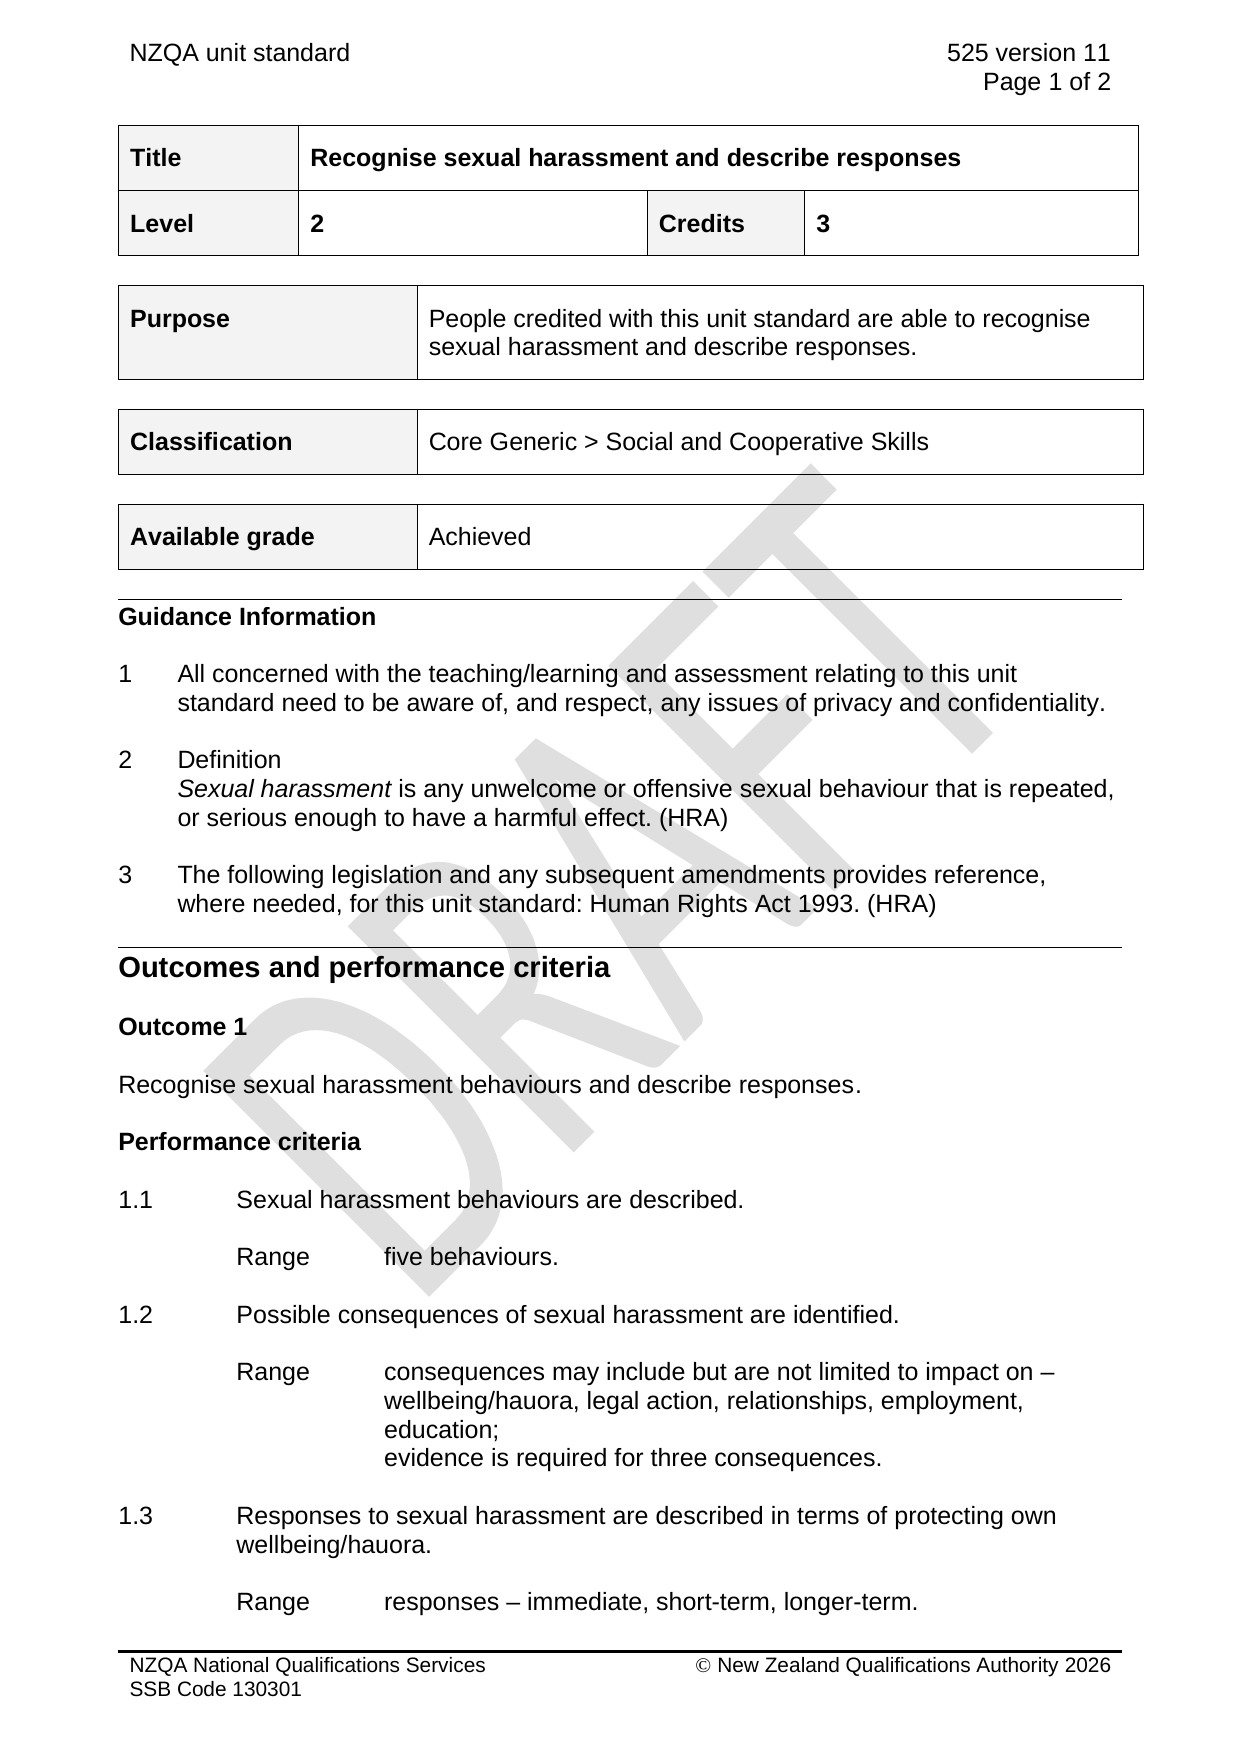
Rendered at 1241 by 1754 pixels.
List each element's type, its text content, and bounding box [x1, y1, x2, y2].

text 1.1 Sexual harassment behaviours are described. [118, 1185, 1122, 1213]
table_header Core Generic > Social and Cooperative Skills [418, 410, 1143, 474]
table_header Classification [119, 410, 417, 474]
text Sexual harassment is any unwelcome or offensive sexual behaviour that is repeated, or serious enough to have a harmful effect. (HRA) [177, 774, 1122, 832]
text 1 All concerned with the teaching/learning and assessment relating to this unit standard need to be aware of, and respect, any issues of privacy and confidentiality. [118, 659, 1122, 717]
table_header People credited with this unit standard are able to recognise sexual harassment and describe responses. [418, 286, 1143, 379]
text Outcome 1 [118, 1012, 1122, 1041]
text Performance criteria [118, 1127, 1122, 1156]
text Outcomes and performance criteria [118, 948, 1122, 983]
list Definition [118, 746, 1122, 774]
text 1.3 Responses to sexual harassment are described in terms of protecting own wellbeing/hauora. [118, 1501, 1122, 1558]
table_header Available grade [119, 505, 417, 569]
table_cell 3 [805, 191, 1138, 255]
text 1.2 Possible consequences of sexual harassment are identified. [118, 1300, 1122, 1328]
text Recognise sexual harassment behaviours and describe responses. [118, 1070, 1122, 1098]
text 3 The following legislation and any subsequent amendments provides reference, where needed, for this unit standard: Human Rights Act 1993. (HRA) [118, 861, 1122, 918]
table_header Achieved [418, 505, 1143, 569]
text Range consequences may include but are not limited to impact on –wellbeing/hauora, legal action, relationships, employment, education; evidence is required for three consequences. [236, 1357, 1122, 1472]
table_cell Credits [648, 191, 804, 255]
text Range responses – immediate, short-term, longer-term. [236, 1587, 1122, 1616]
table_header Purpose [119, 286, 417, 379]
table_cell 2 [299, 191, 647, 255]
table_cell Level [119, 191, 298, 255]
text Guidance Information [118, 600, 1122, 631]
table_header Title [119, 126, 298, 190]
table_header Recognise sexual harassment and describe responses [299, 126, 1138, 190]
text Range five behaviours. [236, 1242, 1122, 1271]
